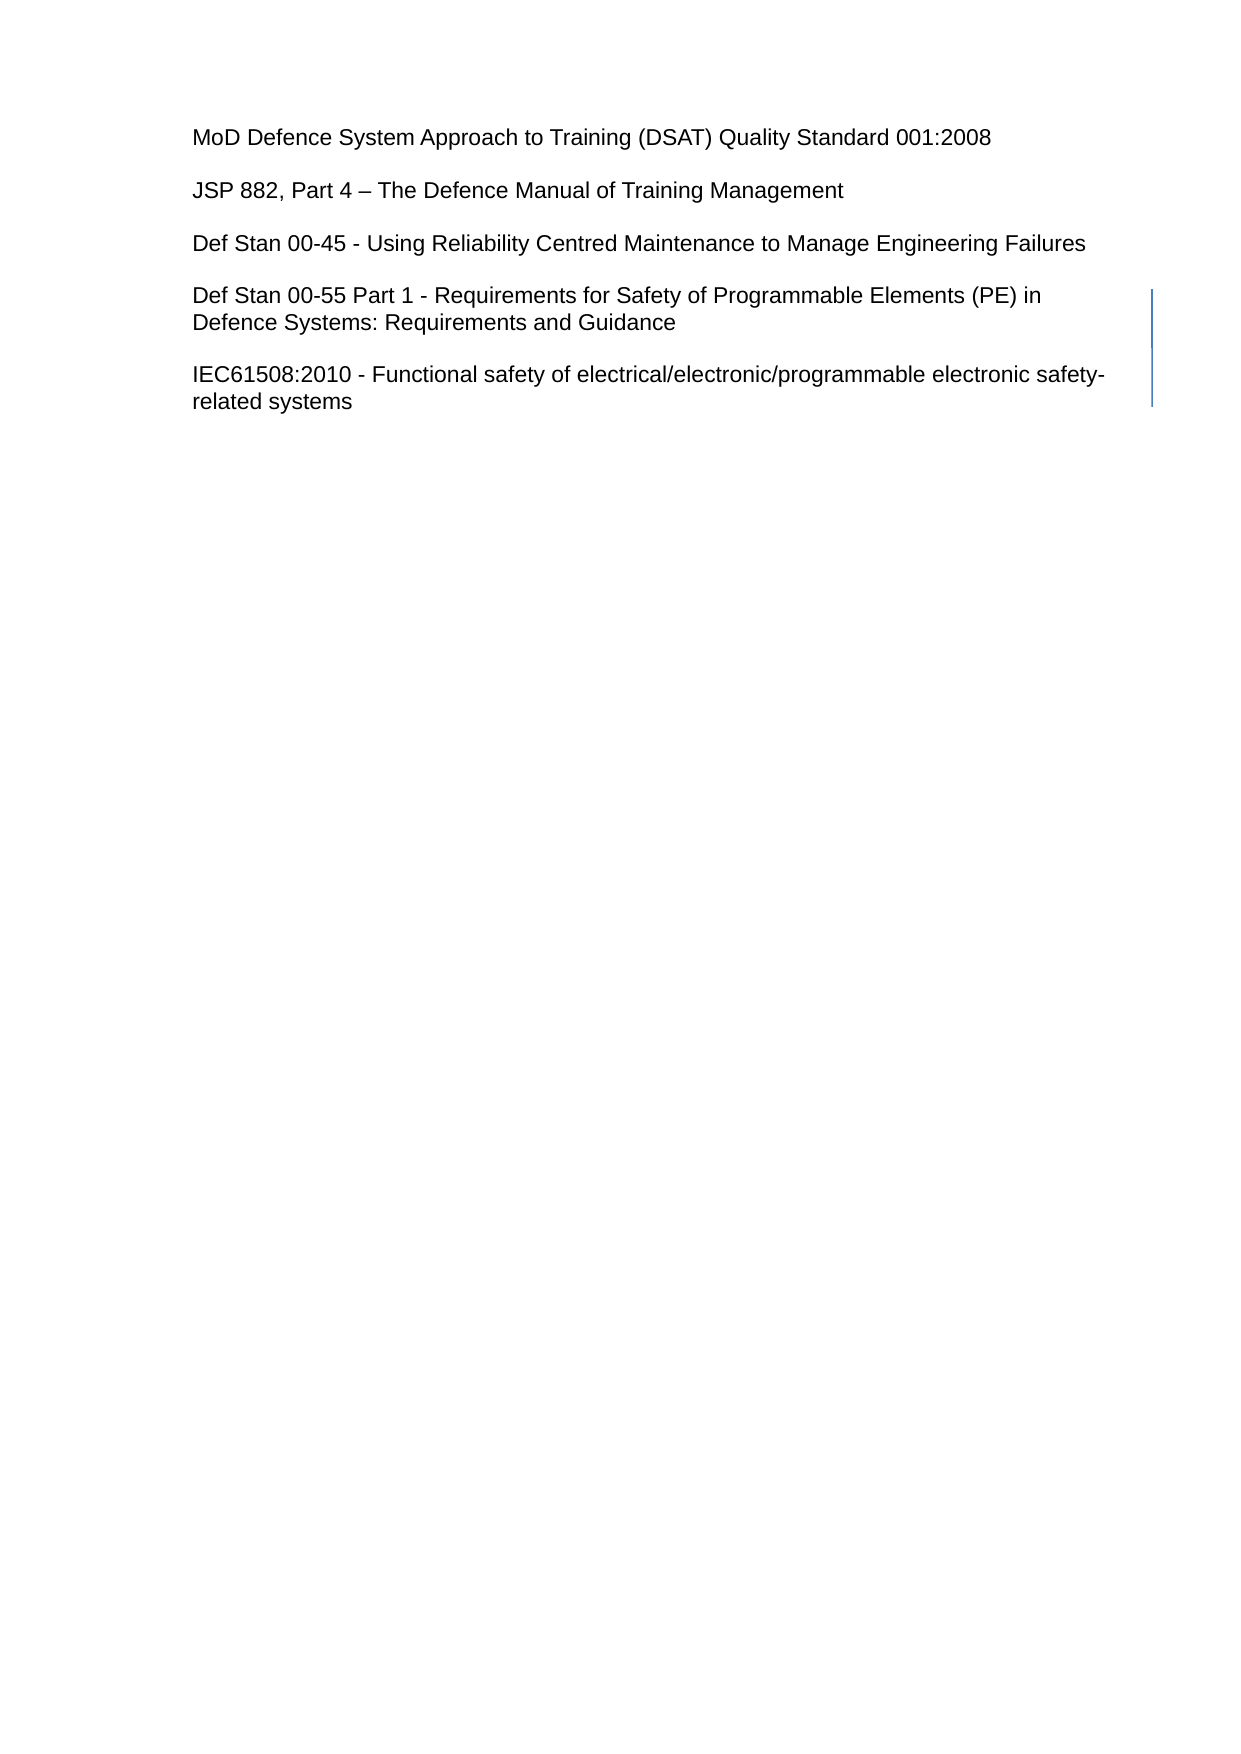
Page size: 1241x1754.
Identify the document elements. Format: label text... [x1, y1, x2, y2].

text MoD Defence System Approach to Training (DSAT) Quality Standard 001:2008 [192, 124, 1122, 151]
text Def Stan 00-45 - Using Reliability Centred Maintenance to Manage Engineering Failures [192, 230, 1122, 256]
text Def Stan 00-55 Part 1 - Requirements for Safety of Programmable Elements (PE) in Defence Systems: Requirements and Guidance [192, 282, 1122, 335]
text IEC61508:2010 - Functional safety of electrical/electronic/programmable electronic safety-related systems [192, 361, 1122, 414]
text JSP 882, Part 4 – The Defence Manual of Training Management [192, 177, 1122, 203]
